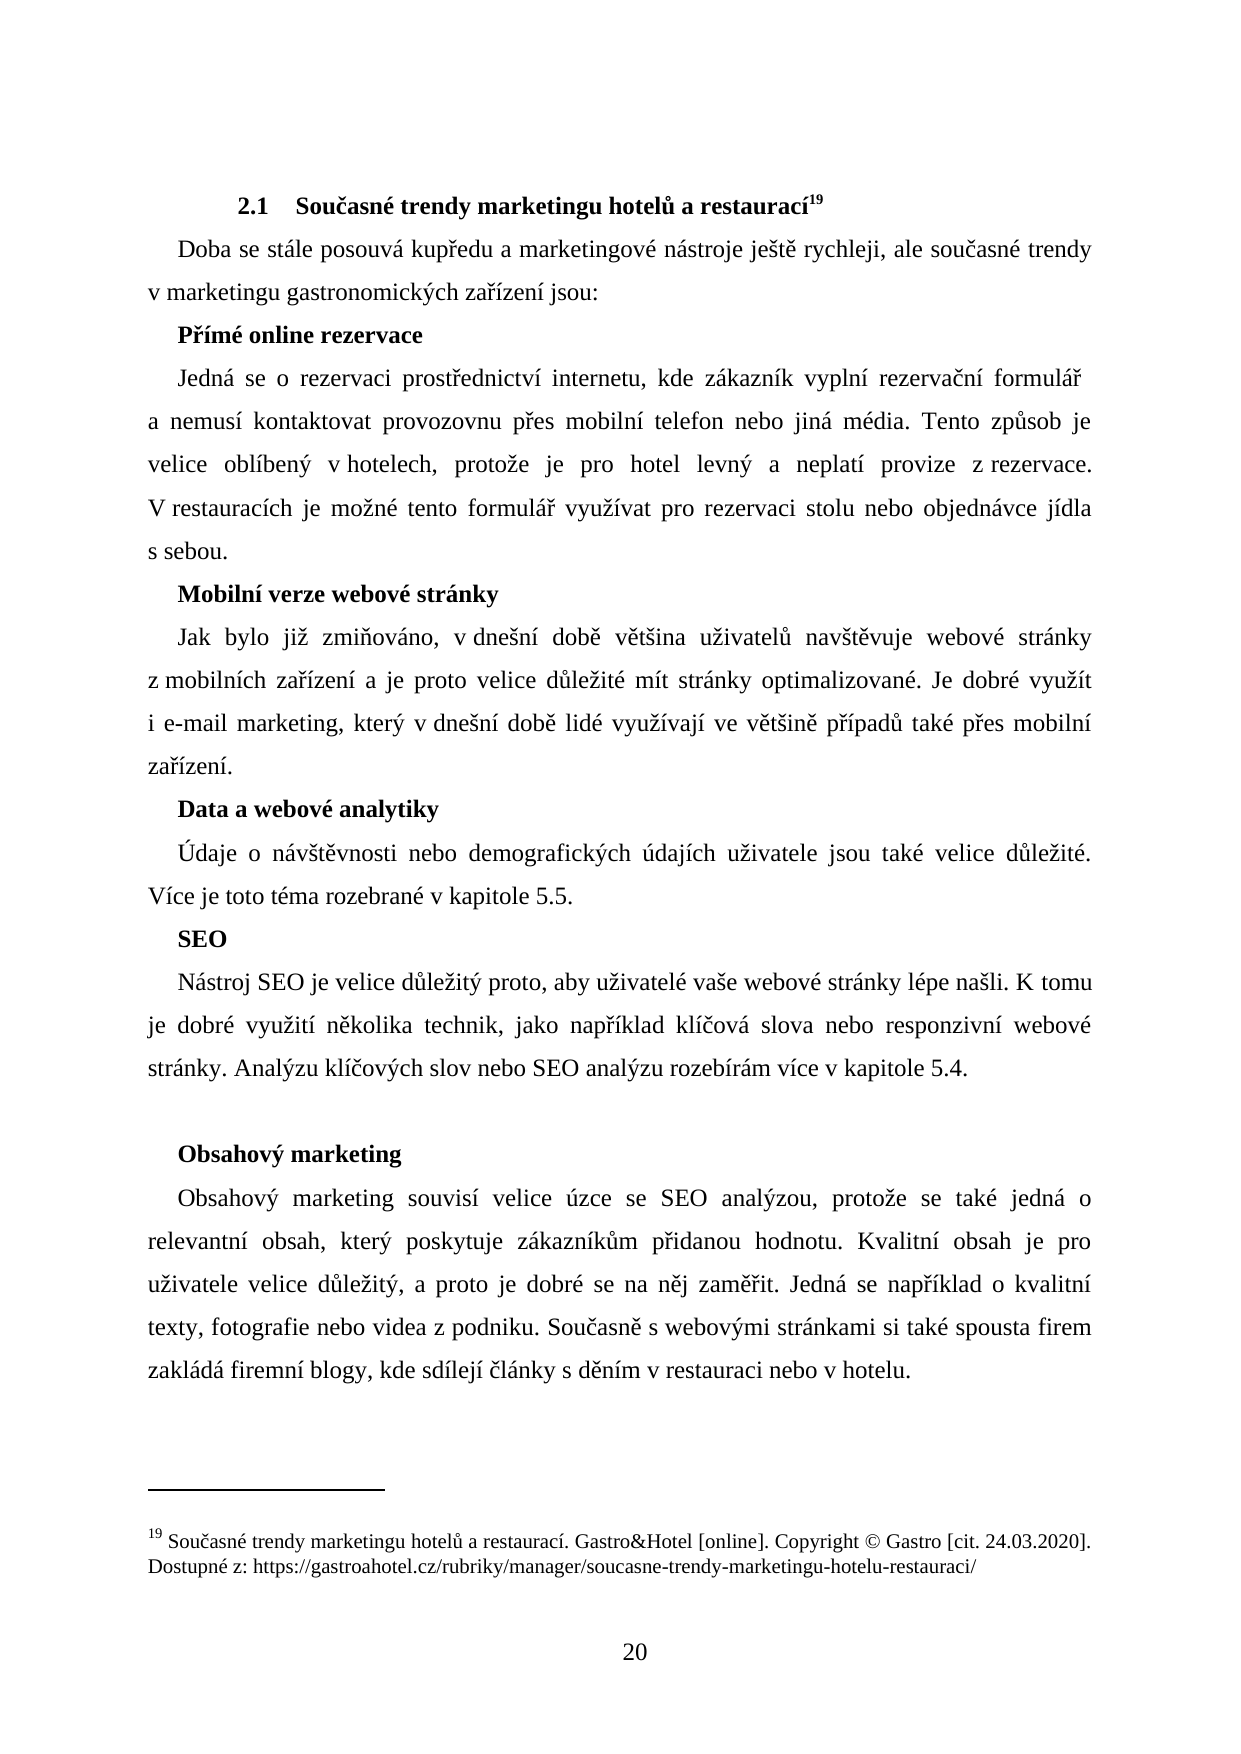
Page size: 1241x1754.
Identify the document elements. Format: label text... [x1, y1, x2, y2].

text Nástroj SEO je velice důležitý proto, aby uživatelé vaše webové stránky lépe našli. K tomu je dobré využití několika technik, jako například klíčová slova nebo responzivní webové stránky. Analýzu klíčových slov nebo SEO analýzu rozebírám více v kapitole 5.4. [148, 967, 1093, 1082]
text Přímé online rezervace [148, 320, 1093, 349]
text Doba se stále posouvá kupředu a marketingové nástroje ještě rychleji, ale současné trendy v marketingu gastronomických zařízení jsou: [148, 234, 1093, 306]
text Jak bylo již zmiňováno, v dnešní době většina uživatelů navštěvuje webové stránky z mobilních zařízení a je proto velice důležité mít stránky optimalizované. Je dobré využít i e-mail marketing, který v dnešní době lidé využívají ve většině případů také přes mobilní zařízení. [148, 622, 1093, 780]
text Údaje o návštěvnosti nebo demografických údajích uživatele jsou také velice důležité. Více je toto téma rozebrané v kapitole 5.5. [148, 838, 1093, 909]
subtitle Současné trendy marketingu hotelů a restaurací [208, 191, 1093, 219]
text SEO [148, 924, 1093, 953]
text Obsahový marketing souvisí velice úzce se SEO analýzou, protože se také jedná o relevantní obsah, který poskytuje zákazníkům přidanou hodnotu. Kvalitní obsah je pro uživatele velice důležitý, a proto je dobré se na něj zaměřit. Jedná se například o kvalitní texty, fotografie nebo videa z podniku. Současně s webovými stránkami si také spousta firem zakládá firemní blogy, kde sdílejí články s děním v restauraci nebo v hotelu. [148, 1183, 1093, 1384]
text Jedná se o rezervaci prostřednictví internetu, kde zákazník vyplní rezervační formulář a nemusí kontaktovat provozovnu přes mobilní telefon nebo jiná média. Tento způsob je velice oblíbený v hotelech, protože je pro hotel levný a neplatí provize z rezervace. V restauracích je možné tento formulář využívat pro rezervaci stolu nebo objednávce jídla s sebou. [148, 363, 1093, 564]
text Data a webové analytiky [148, 794, 1093, 823]
text Obsahový marketing [148, 1139, 1093, 1168]
text Mobilní verze webové stránky [148, 579, 1093, 608]
